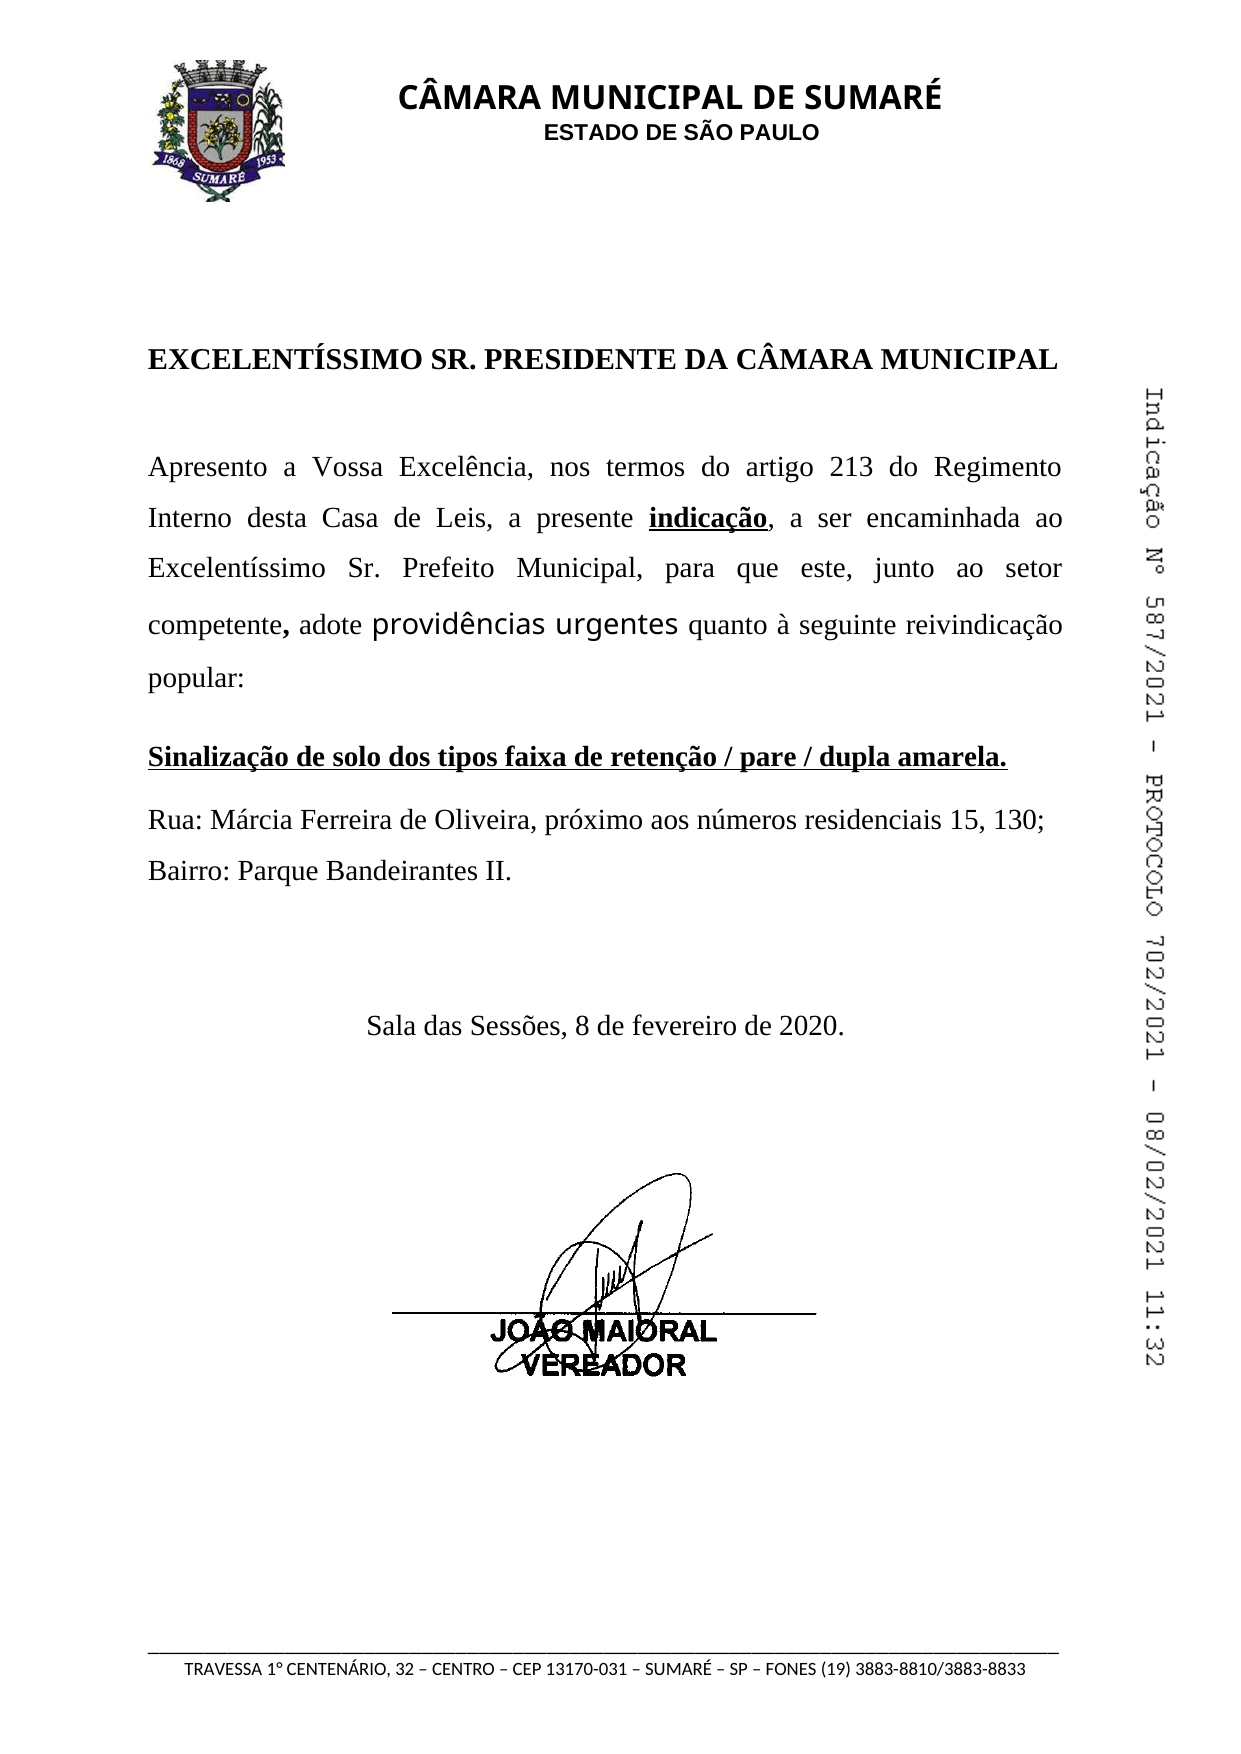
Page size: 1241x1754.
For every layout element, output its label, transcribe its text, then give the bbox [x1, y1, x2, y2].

text EXCELENTÍSSIMO SR. PRESIDENTE DA CÂMARA MUNICIPAL [148, 341, 1063, 376]
text Rua: Márcia Ferreira de Oliveira, próximo aos números residenciais 15, 130; [148, 802, 1063, 836]
text Bairro: Parque Bandeirantes II. [148, 853, 1063, 886]
text Sinalização de solo dos tipos faixa de retenção / pare / dupla amarela. [148, 739, 1063, 773]
text Sala das Sessões, 8 de fevereiro de 2020. [148, 1008, 1063, 1042]
text Apresento a Vossa Excelência, nos termos do artigo 213 do Regimento Interno desta Casa de Leis, a presente indicação, a ser encaminhada ao Excelentíssimo Sr. Prefeito Municipal, para que este, junto ao setor competente, adote providências urgentes quanto à seguinte reivindicação popular: [148, 449, 1063, 693]
picture [147, 60, 286, 202]
picture [1120, 381, 1183, 1373]
